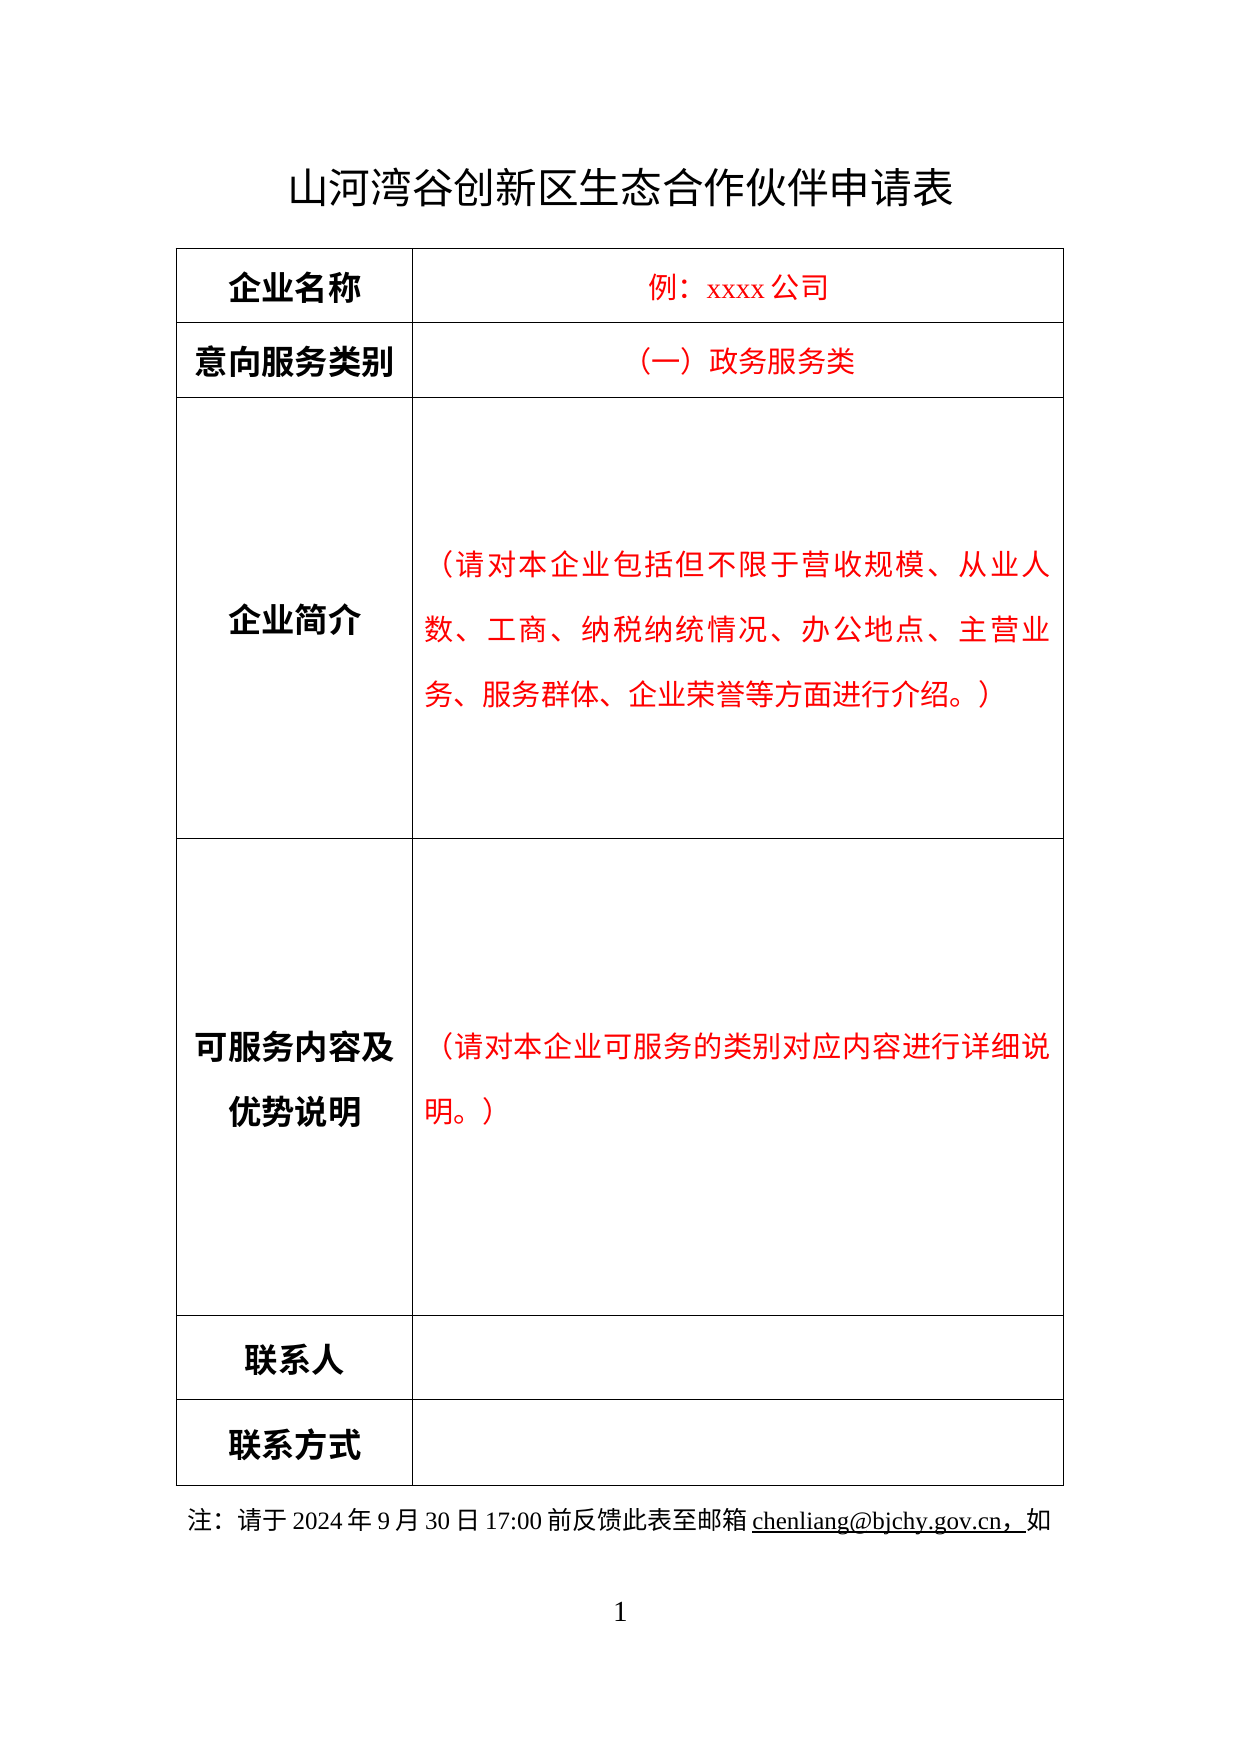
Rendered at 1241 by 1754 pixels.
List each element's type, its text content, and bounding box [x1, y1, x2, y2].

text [187, 1486, 1053, 1551]
table_cell 联系方式 [177, 1400, 412, 1485]
table_cell 意向服务类别 [177, 323, 412, 397]
text 山河湾谷创新区生态合作伙伴申请表 [187, 157, 1053, 215]
table_cell （一）政务服务类 [413, 323, 1063, 397]
table_cell 企业简介 [177, 398, 412, 838]
table_cell [413, 1316, 1063, 1399]
table_cell （请对本企业可服务的类别对应内容进行详细说明。） [413, 839, 1063, 1315]
table_header 企业名称 [177, 249, 412, 322]
table_cell [413, 1400, 1063, 1485]
table_cell 联系人 [177, 1316, 412, 1399]
table_header 例：xxxx公司 [413, 249, 1063, 322]
table_cell 可服务内容及优势说明 [177, 839, 412, 1315]
table_cell （请对本企业包括但不限于营收规模、从业人数、工商、纳税纳统情况、办公地点、主营业务、服务群体、企业荣誉等方面进行介绍。） [413, 398, 1063, 838]
